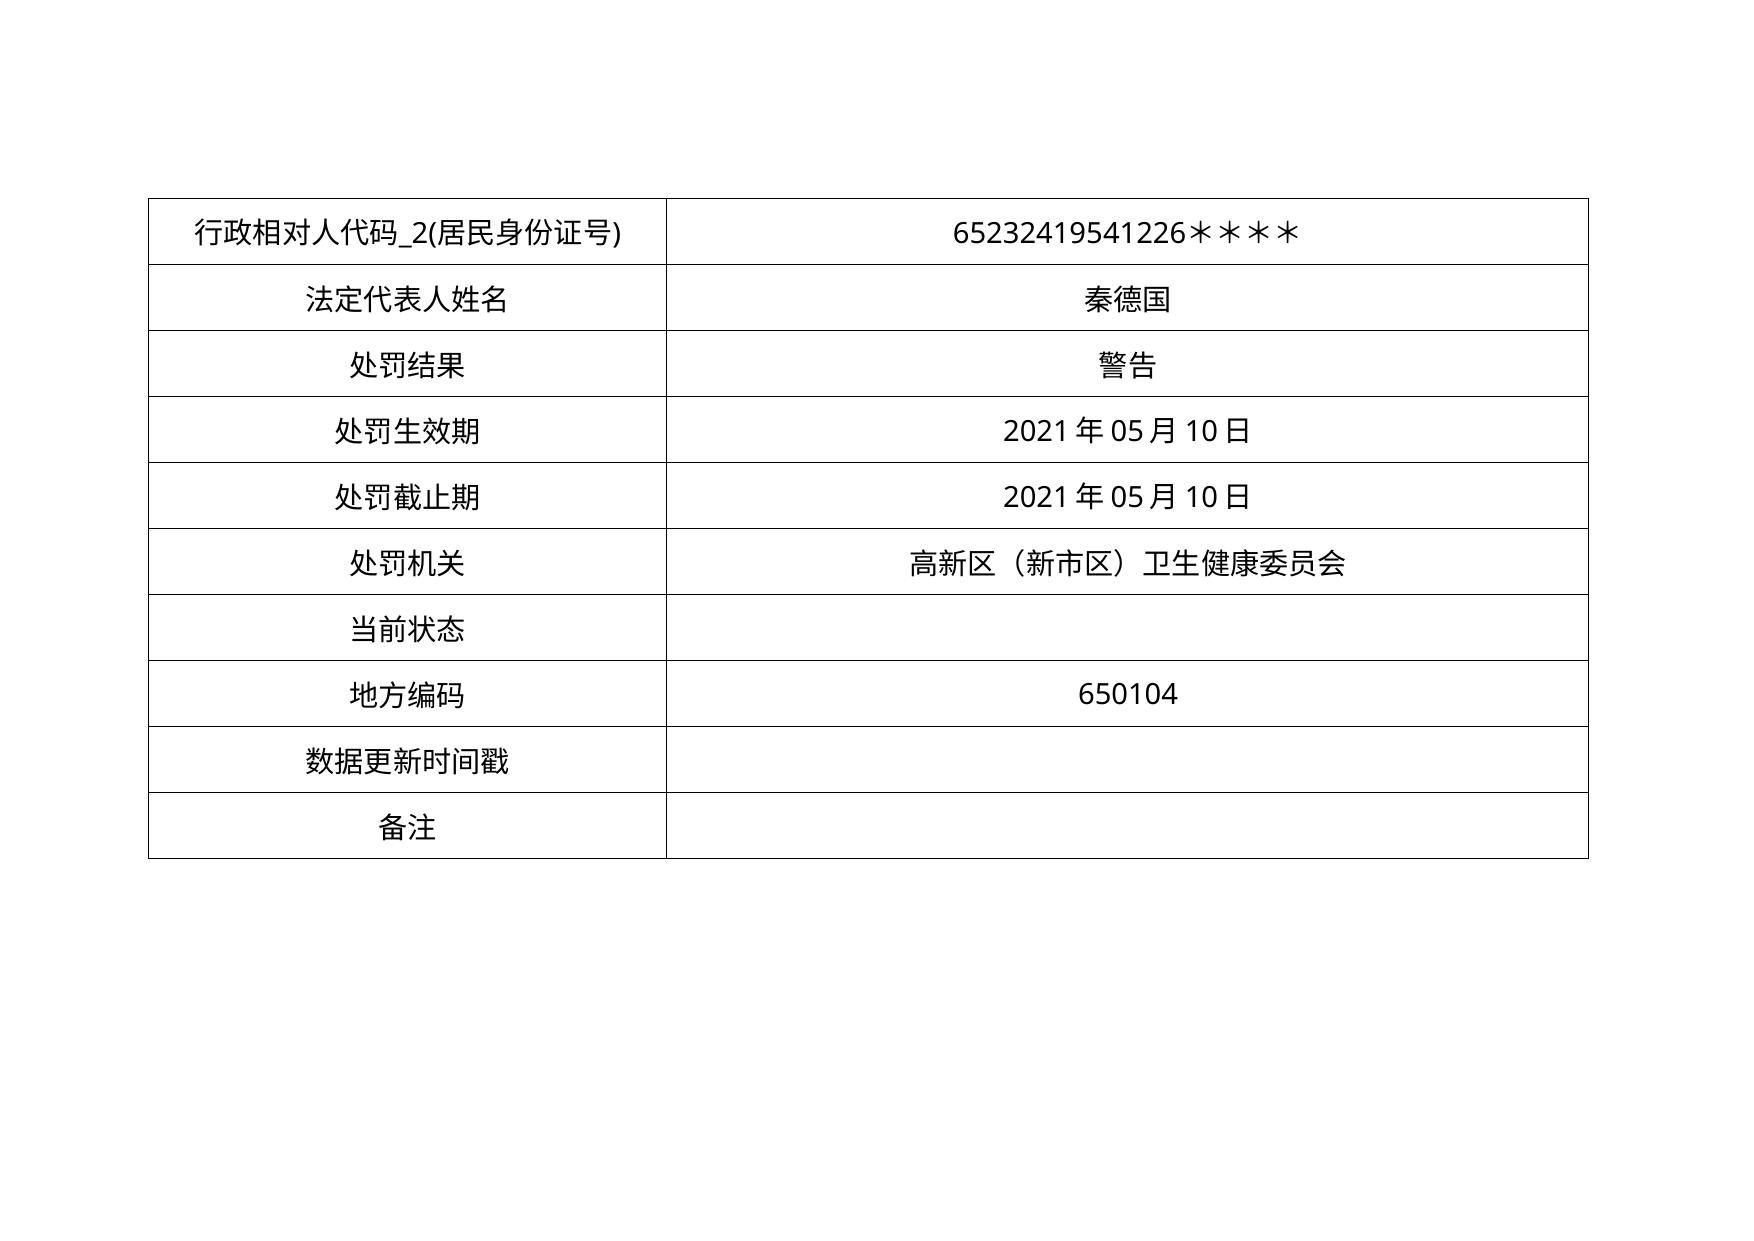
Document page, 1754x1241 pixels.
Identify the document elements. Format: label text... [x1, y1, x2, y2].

table_cell 65232419541226＊＊＊＊ [667, 199, 1588, 264]
table_cell [667, 793, 1588, 858]
table_cell 当前状态 [149, 595, 666, 660]
table_cell 处罚机关 [149, 529, 666, 594]
table_cell 行政相对人代码_2(居民身份证号) [149, 199, 666, 264]
table_cell 警告 [667, 331, 1588, 396]
table_cell [667, 595, 1588, 660]
table_cell 2021年05月10日 [667, 397, 1588, 462]
table_cell 处罚结果 [149, 331, 666, 396]
table_cell 秦德国 [667, 265, 1588, 330]
table_cell 2021年05月10日 [667, 463, 1588, 528]
table_cell 数据更新时间戳 [149, 727, 666, 792]
table_cell 地方编码 [149, 661, 666, 726]
table_cell 备注 [149, 793, 666, 858]
table_cell 650104 [667, 661, 1588, 726]
table_cell [667, 727, 1588, 792]
table_cell 处罚生效期 [149, 397, 666, 462]
table_cell 高新区（新市区）卫生健康委员会 [667, 529, 1588, 594]
table_cell 法定代表人姓名 [149, 265, 666, 330]
table_cell 处罚截止期 [149, 463, 666, 528]
